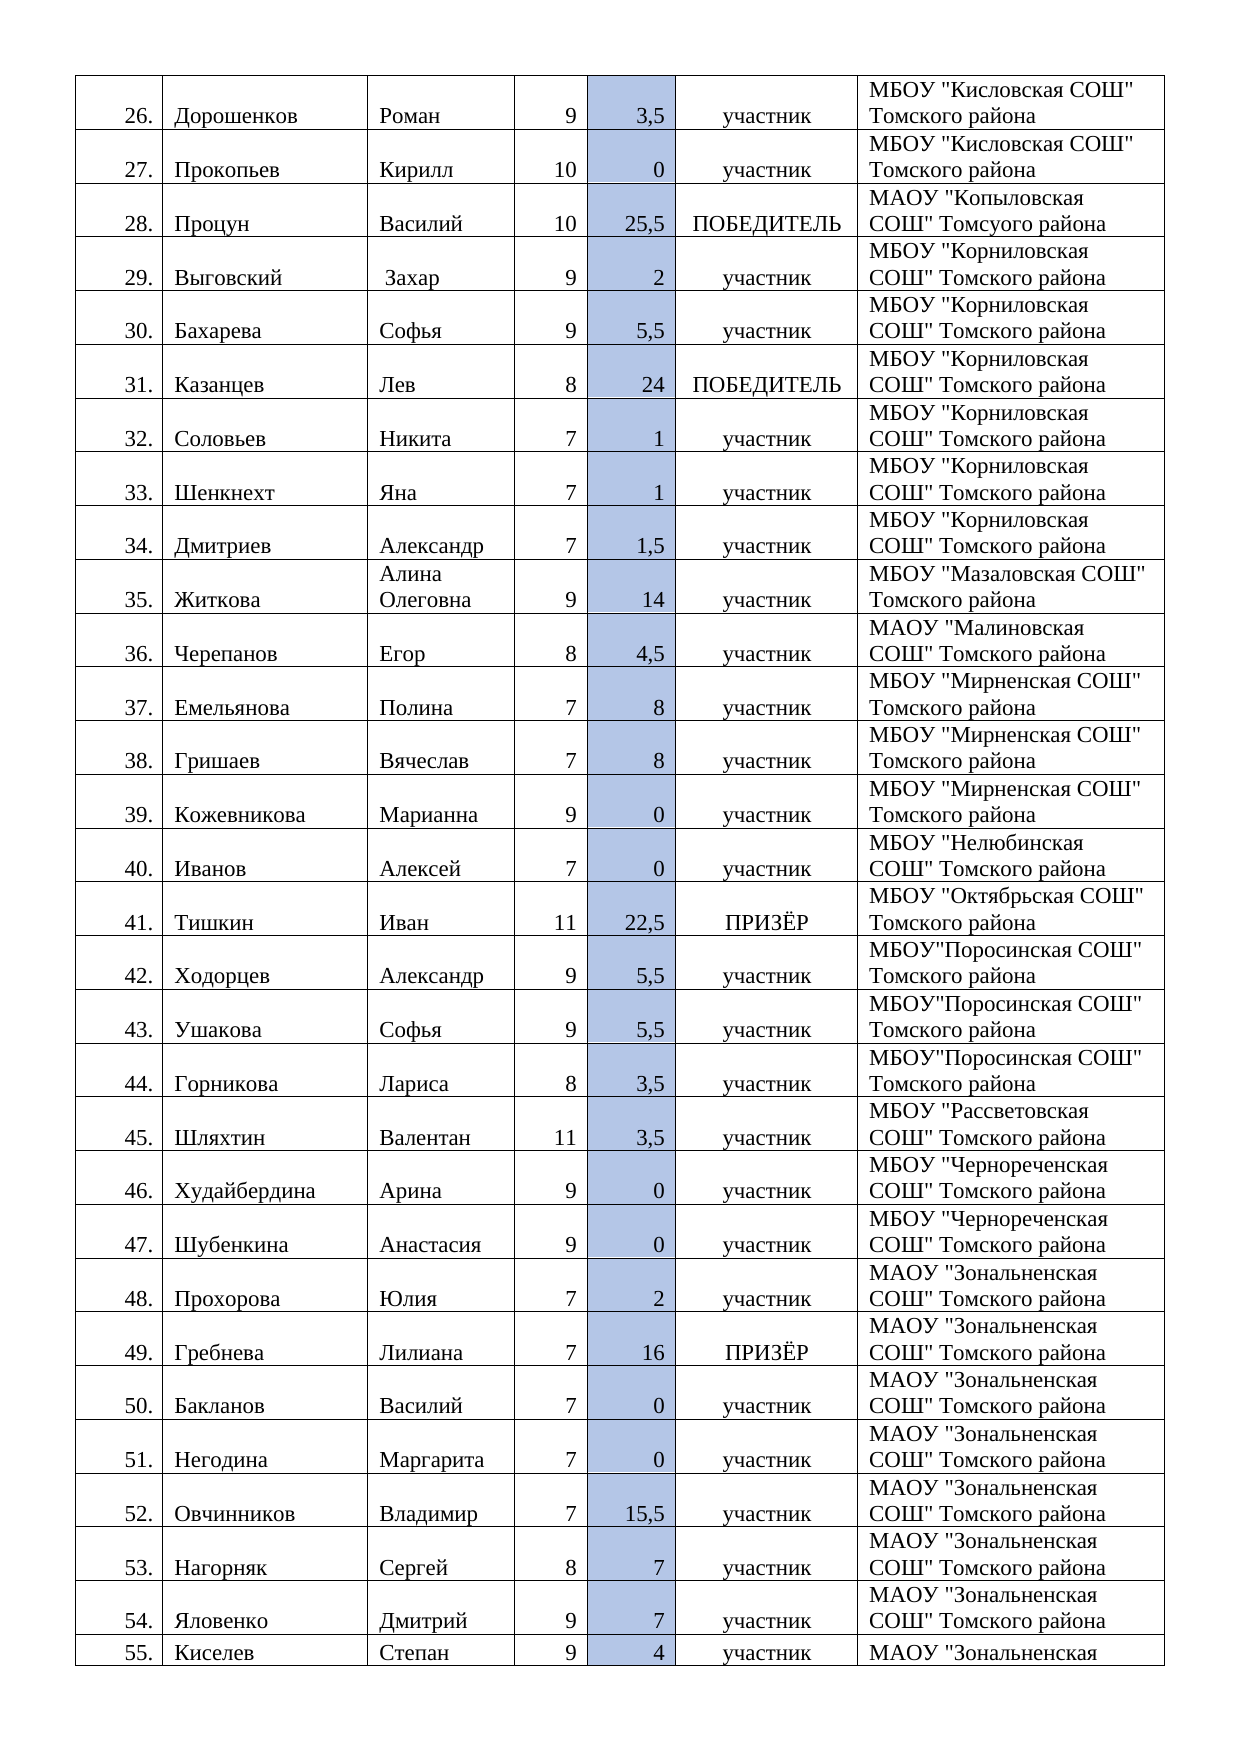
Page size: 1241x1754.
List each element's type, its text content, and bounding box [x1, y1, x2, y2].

table_cell МБОУ "Чернореченская СОШ" Томского района [858, 1205, 1164, 1257]
table_cell участник [676, 829, 857, 881]
table_cell 8 [515, 1044, 587, 1096]
table_cell [76, 291, 162, 344]
table_cell Гришаев [163, 721, 367, 774]
table_cell [76, 1366, 162, 1419]
table_cell МАОУ "Малиновская СОШ" Томского района [858, 614, 1164, 666]
table_cell МБОУ "Корниловская СОШ" Томского района [858, 399, 1164, 451]
table_cell МБОУ "Мирненская СОШ" Томского района [858, 775, 1164, 827]
table_cell участник [676, 775, 857, 827]
table_cell [76, 882, 162, 935]
table_cell 8 [515, 345, 587, 397]
table_cell [76, 184, 162, 236]
table_cell МБОУ "Корниловская СОШ" Томского района [858, 452, 1164, 505]
table_cell Арина [368, 1151, 514, 1204]
table_cell Алина Олеговна [368, 560, 514, 612]
table_cell МБОУ "Мазаловская СОШ" Томского района [858, 560, 1164, 612]
table_cell Юлия [368, 1259, 514, 1311]
table_cell 14 [588, 560, 675, 612]
table_cell 3,5 [588, 1044, 675, 1096]
table_cell Софья [368, 990, 514, 1042]
table_cell участник [676, 1259, 857, 1311]
table_cell МБОУ "Мирненская СОШ" Томского района [858, 667, 1164, 720]
table_cell 0 [588, 130, 675, 182]
table_cell Шляхтин [163, 1097, 367, 1150]
table_cell Прохорова [163, 1259, 367, 1311]
table_cell Бакланов [163, 1366, 367, 1419]
table_cell Василий [368, 1366, 514, 1419]
table_cell [76, 130, 162, 182]
table_cell Александр [368, 506, 514, 559]
table_cell 0 [588, 829, 675, 881]
table_cell Кирилл [368, 130, 514, 182]
table_cell МБОУ "Нелюбинская СОШ" Томского района [858, 829, 1164, 881]
table_cell участник [676, 76, 857, 129]
table_cell Кожевникова [163, 775, 367, 827]
table_cell 9 [515, 775, 587, 827]
table_cell [76, 399, 162, 451]
table_cell 7 [515, 506, 587, 559]
table_cell Захар [368, 237, 514, 290]
table_cell 22,5 [588, 882, 675, 935]
table_cell [76, 775, 162, 827]
table_cell МБОУ "Рассветовская СОШ" Томского района [858, 1097, 1164, 1150]
table_cell [76, 1259, 162, 1311]
table_cell 11 [515, 1097, 587, 1150]
table_cell 4 [588, 1635, 675, 1665]
table_cell 3,5 [588, 1097, 675, 1150]
table_cell Полина [368, 667, 514, 720]
table_cell 1 [588, 399, 675, 451]
table_cell Выговский [163, 237, 367, 290]
table_cell 7 [515, 829, 587, 881]
table_cell 9 [515, 990, 587, 1042]
table_cell 0 [588, 1420, 675, 1472]
table_cell 4,5 [588, 614, 675, 666]
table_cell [858, 76, 1164, 129]
table_cell Алексей [368, 829, 514, 881]
table_cell Иванов [163, 829, 367, 881]
table_cell [76, 237, 162, 290]
table_cell участник [676, 399, 857, 451]
table_cell [76, 1635, 162, 1665]
table_cell Степан [368, 1635, 514, 1665]
table_cell Яна [368, 452, 514, 505]
table_cell Негодина [163, 1420, 367, 1472]
table_cell 5,5 [588, 936, 675, 989]
table_cell [76, 1312, 162, 1365]
table_cell участник [676, 1151, 857, 1204]
table_cell 10 [515, 130, 587, 182]
table_cell [76, 345, 162, 397]
table_cell 9 [515, 936, 587, 989]
table_cell Ходорцев [163, 936, 367, 989]
table_cell Вячеслав [368, 721, 514, 774]
table_cell участник [676, 291, 857, 344]
table_cell Худайбердина [163, 1151, 367, 1204]
table_cell [76, 829, 162, 881]
table_cell Роман [368, 76, 514, 129]
table_cell 8 [515, 1527, 587, 1580]
table_cell 5,5 [588, 291, 675, 344]
table_cell участник [676, 614, 857, 666]
table_cell участник [676, 237, 857, 290]
table_cell 7 [515, 667, 587, 720]
table_cell участник [676, 1366, 857, 1419]
table_cell Лев [368, 345, 514, 397]
table_cell [76, 1097, 162, 1150]
table_cell 7 [515, 1366, 587, 1419]
table_cell ПОБЕДИТЕЛЬ [676, 345, 857, 397]
table_cell Ушакова [163, 990, 367, 1042]
table_cell [76, 1527, 162, 1580]
table_cell Черепанов [163, 614, 367, 666]
table_cell Лилиана [368, 1312, 514, 1365]
table_cell 9 [515, 1205, 587, 1257]
table_cell МАОУ "Зональненская СОШ" Томского района [858, 1312, 1164, 1365]
table_cell МБОУ "Октябрьская СОШ" Томского района [858, 882, 1164, 935]
table_cell [76, 560, 162, 612]
table_cell МАОУ "Зональненская СОШ" Томского района [858, 1366, 1164, 1419]
table_cell 24 [588, 345, 675, 397]
table_cell Маргарита [368, 1420, 514, 1472]
table_cell МБОУ"Поросинская СОШ" Томского района [858, 990, 1164, 1042]
table_cell МБОУ "Мирненская СОШ" Томского района [858, 721, 1164, 774]
table_cell МБОУ"Поросинская СОШ" Томского района [858, 936, 1164, 989]
table_cell 0 [588, 1151, 675, 1204]
table_cell ПОБЕДИТЕЛЬ [676, 184, 857, 236]
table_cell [858, 1635, 1164, 1665]
table_cell 1,5 [588, 506, 675, 559]
table_cell участник [676, 1044, 857, 1096]
table_cell Анастасия [368, 1205, 514, 1257]
table_cell 10 [515, 184, 587, 236]
table_cell Иван [368, 882, 514, 935]
table_cell 7 [515, 1312, 587, 1365]
table_cell 7 [515, 1474, 587, 1526]
table_cell 7 [588, 1527, 675, 1580]
table_cell 0 [588, 1205, 675, 1257]
table_cell Василий [368, 184, 514, 236]
table_cell [76, 1474, 162, 1526]
table_cell Тишкин [163, 882, 367, 935]
table_cell Дорошенков [163, 76, 367, 129]
table_cell участник [676, 721, 857, 774]
table_cell 25,5 [588, 184, 675, 236]
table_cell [858, 1527, 1164, 1580]
table_cell 7 [515, 721, 587, 774]
table_cell участник [676, 990, 857, 1042]
table_cell МБОУ "Корниловская СОШ" Томского района [858, 237, 1164, 290]
table_cell 5,5 [588, 990, 675, 1042]
table_cell МАОУ "Зональненская СОШ" Томского района [858, 1259, 1164, 1311]
table_cell 7 [515, 452, 587, 505]
table_cell 2 [588, 237, 675, 290]
table_cell 15,5 [588, 1474, 675, 1526]
table_cell Владимир [368, 1474, 514, 1526]
table_cell Сергей [368, 1527, 514, 1580]
table_cell [76, 1151, 162, 1204]
table_cell [76, 990, 162, 1042]
table_cell 0 [588, 775, 675, 827]
table_cell [76, 76, 162, 129]
table_cell Марианна [368, 775, 514, 827]
table_cell ПРИЗЁР [676, 1312, 857, 1365]
table_cell участник [676, 506, 857, 559]
table_cell 7 [515, 399, 587, 451]
table_cell 1 [588, 452, 675, 505]
table_cell Горникова [163, 1044, 367, 1096]
table_cell Яловенко [163, 1581, 367, 1634]
table_cell 2 [588, 1259, 675, 1311]
table_cell участник [676, 1527, 857, 1580]
table_cell Егор [368, 614, 514, 666]
table_cell 0 [588, 1366, 675, 1419]
table_cell МАОУ "Копыловская СОШ" Томсуого района [858, 184, 1164, 236]
table_cell Киселев [163, 1635, 367, 1665]
table_cell участник [676, 560, 857, 612]
table_cell участник [676, 936, 857, 989]
table_cell Софья [368, 291, 514, 344]
table_cell участник [676, 667, 857, 720]
table_cell 9 [515, 1151, 587, 1204]
table_cell [76, 667, 162, 720]
table_cell МБОУ "Корниловская СОШ" Томского района [858, 506, 1164, 559]
table_cell участник [676, 130, 857, 182]
table_cell [76, 1205, 162, 1257]
table_cell 7 [515, 1259, 587, 1311]
table_cell [76, 1581, 162, 1634]
table_cell участник [676, 1097, 857, 1150]
table_cell 9 [515, 1635, 587, 1665]
table_cell 11 [515, 882, 587, 935]
table_cell Гребнева [163, 1312, 367, 1365]
table_cell [76, 506, 162, 559]
table_cell Житкова [163, 560, 367, 612]
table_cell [858, 1581, 1164, 1634]
table_cell [76, 614, 162, 666]
table_cell участник [676, 1474, 857, 1526]
table_cell [76, 936, 162, 989]
table_cell участник [676, 1420, 857, 1472]
table_cell Соловьев [163, 399, 367, 451]
table_cell 9 [515, 291, 587, 344]
table_cell Дмитриев [163, 506, 367, 559]
table_cell 9 [515, 237, 587, 290]
table_cell Емельянова [163, 667, 367, 720]
table_cell Казанцев [163, 345, 367, 397]
table_cell МБОУ"Поросинская СОШ" Томского района [858, 1044, 1164, 1096]
table_cell 7 [588, 1581, 675, 1634]
table_cell участник [676, 1635, 857, 1665]
table_cell [76, 452, 162, 505]
table_cell 9 [515, 76, 587, 129]
table_cell Шубенкина [163, 1205, 367, 1257]
table_cell Никита [368, 399, 514, 451]
table_cell МБОУ "Корниловская СОШ" Томского района [858, 345, 1164, 397]
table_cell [858, 130, 1164, 182]
table_cell участник [676, 452, 857, 505]
table_cell Процун [163, 184, 367, 236]
table_cell МБОУ "Чернореченская СОШ" Томского района [858, 1151, 1164, 1204]
table_cell 7 [515, 1420, 587, 1472]
table_cell Лариса [368, 1044, 514, 1096]
table_cell МАОУ "Зональненская СОШ" Томского района [858, 1420, 1164, 1472]
table_cell Шенкнехт [163, 452, 367, 505]
table_cell 8 [588, 667, 675, 720]
table_cell [76, 1420, 162, 1472]
table_cell ПРИЗЁР [676, 882, 857, 935]
table_cell 16 [588, 1312, 675, 1365]
table_cell участник [676, 1205, 857, 1257]
table_cell 9 [515, 1581, 587, 1634]
table_cell Бахарева [163, 291, 367, 344]
table_cell участник [676, 1581, 857, 1634]
table_cell 8 [588, 721, 675, 774]
table_cell Овчинников [163, 1474, 367, 1526]
table_cell [76, 1044, 162, 1096]
table_cell 3,5 [588, 76, 675, 129]
table_cell [76, 721, 162, 774]
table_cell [858, 1474, 1164, 1526]
table_cell Александр [368, 936, 514, 989]
table_cell 8 [515, 614, 587, 666]
table_cell МБОУ "Корниловская СОШ" Томского района [858, 291, 1164, 344]
table_cell Дмитрий [368, 1581, 514, 1634]
table_cell 9 [515, 560, 587, 612]
table_cell Нагорняк [163, 1527, 367, 1580]
table_cell Валентан [368, 1097, 514, 1150]
table_cell Прокопьев [163, 130, 367, 182]
